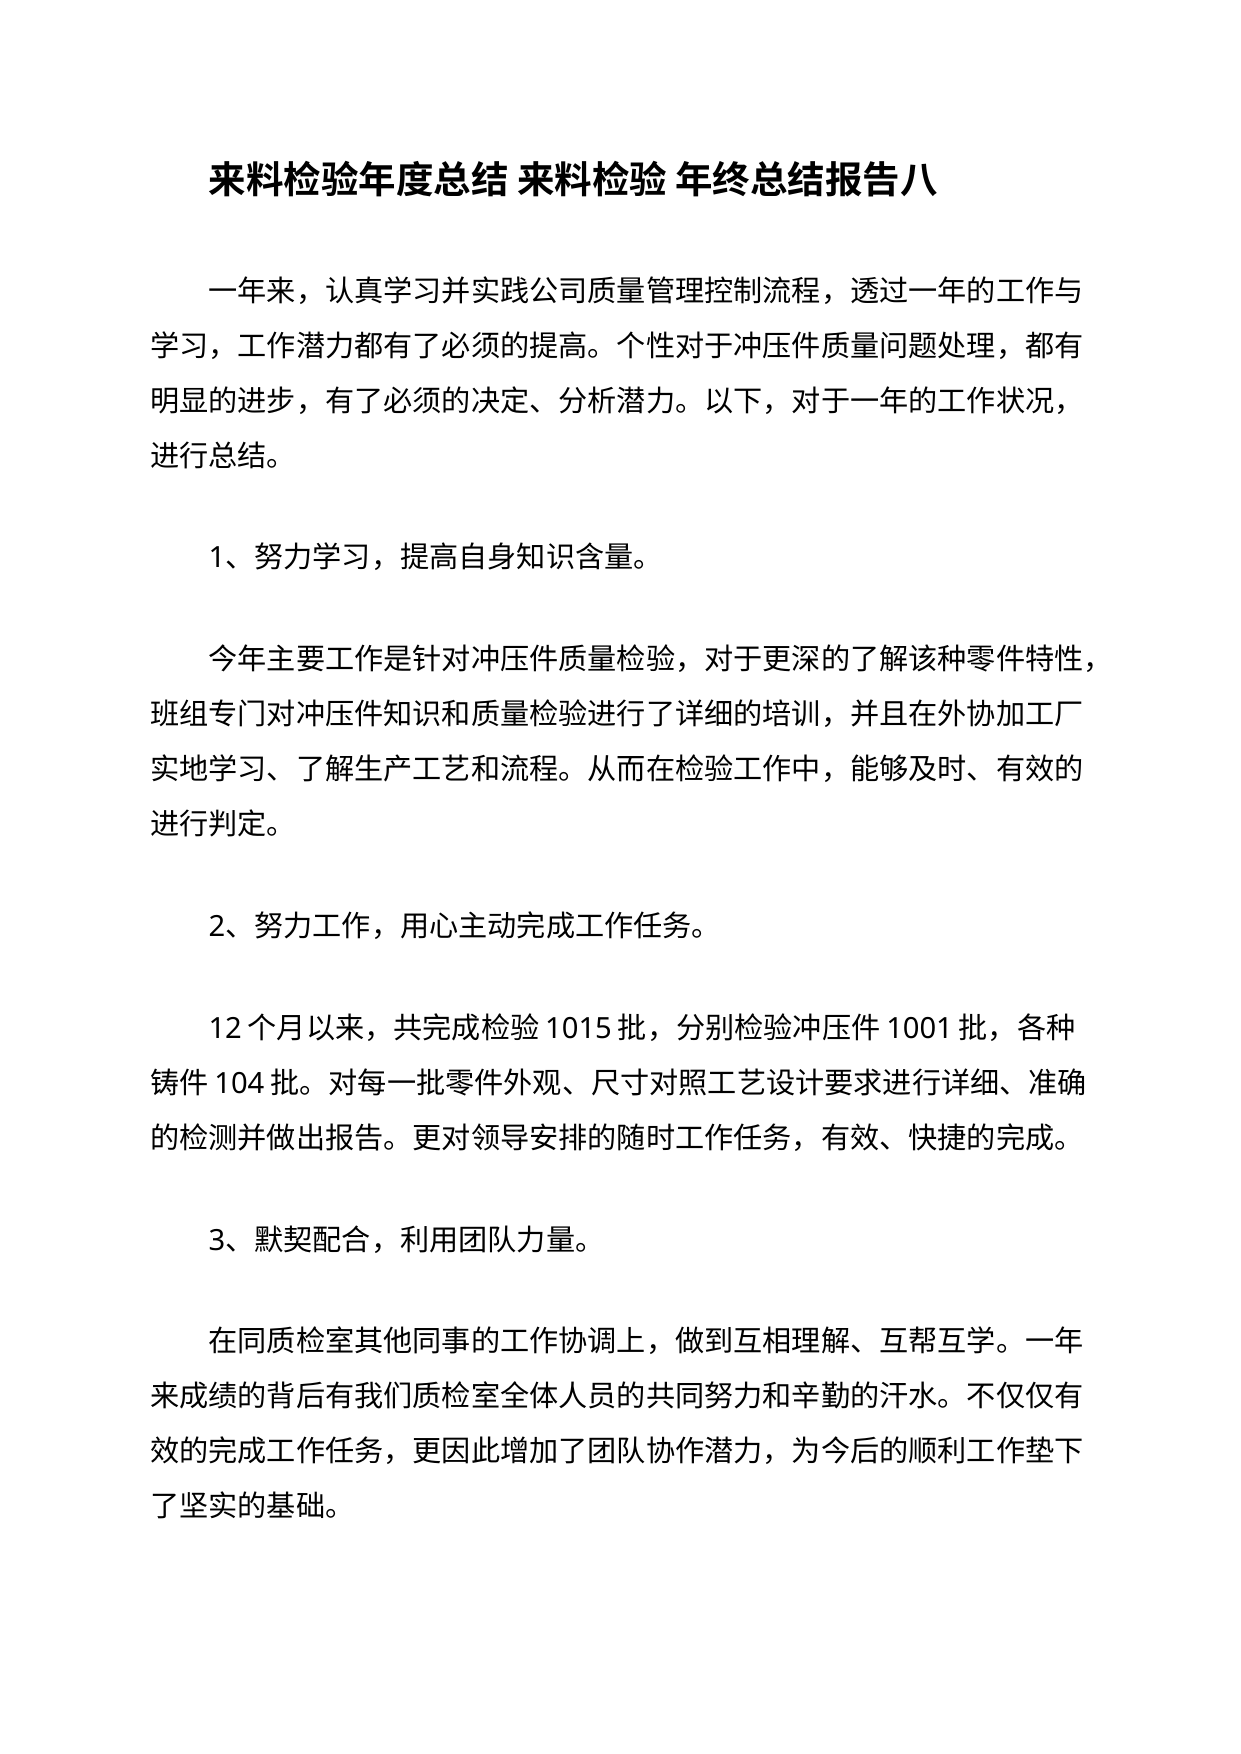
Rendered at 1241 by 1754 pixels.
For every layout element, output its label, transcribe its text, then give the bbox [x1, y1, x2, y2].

text 3、默契配合，利用团队力量。 [150, 1216, 1090, 1258]
text 2、努力工作，用心主动完成工作任务。 [150, 902, 1090, 945]
text 12个月以来，共完成检验1015批，分别检验冲压件1001批，各种铸件104批。对每一批零件外观、尺寸对照工艺设计要求进行详细、准确的检测并做出报告。更对领导安排的随时工作任务，有效、快捷的完成。 [150, 1004, 1090, 1157]
text 今年主要工作是针对冲压件质量检验，对于更深的了解该种零件特性，班组专门对冲压件知识和质量检验进行了详细的培训，并且在外协加工厂实地学习、了解生产工艺和流程。从而在检验工作中，能够及时、有效的进行判定。 [150, 636, 1090, 843]
text 在同质检室其他同事的工作协调上，做到互相理解、互帮互学。一年来成绩的背后有我们质检室全体人员的共同努力和辛勤的汗水。不仅仅有效的完成工作任务，更因此增加了团队协作潜力，为今后的顺利工作垫下了坚实的基础。 [150, 1318, 1090, 1525]
text 1、努力学习，提高自身知识含量。 [150, 534, 1090, 576]
text 一年来，认真学习并实践公司质量管理控制流程，透过一年的工作与学习，工作潜力都有了必须的提高。个性对于冲压件质量问题处理，都有明显的进步，有了必须的决定、分析潜力。以下，对于一年的工作状况，进行总结。 [150, 267, 1090, 474]
text 来料检验年度总结 来料检验 年终总结报告八 [150, 150, 1090, 204]
